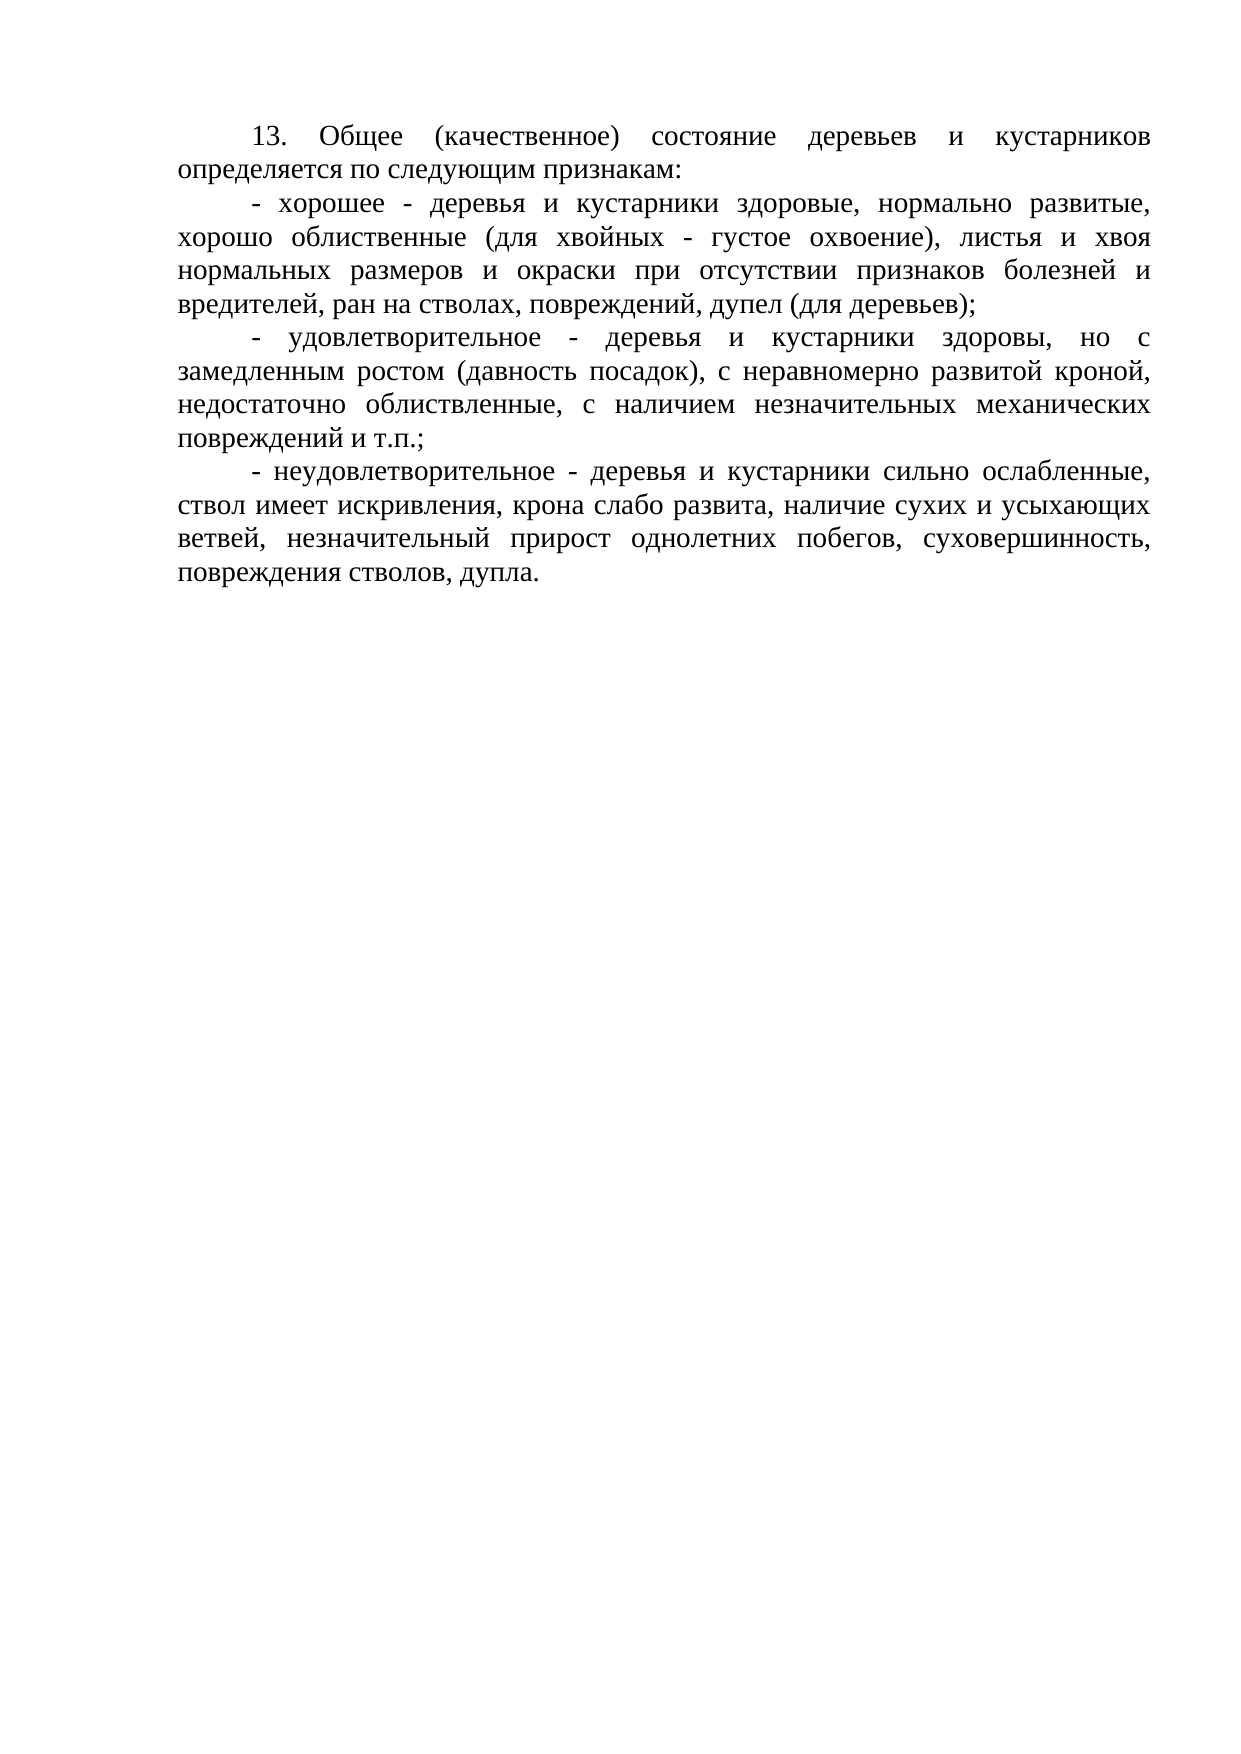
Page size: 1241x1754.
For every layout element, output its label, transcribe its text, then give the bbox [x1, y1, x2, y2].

text 13. Общее (качественное) состояние деревьев и кустарников определяется по следующим признакам: [177, 118, 1152, 185]
text - неудовлетворительное - деревья и кустарники сильно ослабленные, ствол имеет искривления, крона слабо развита, наличие сухих и усыхающих ветвей, незначительный прирост однолетних побегов, суховершинность, повреждения стволов, дупла. [177, 453, 1152, 588]
text - удовлетворительное - деревья и кустарники здоровы, но с замедленным ростом (давность посадок), с неравномерно развитой кроной, недостаточно облиствленные, с наличием незначительных механических повреждений и т.п.; [177, 319, 1152, 453]
text - хорошее - деревья и кустарники здоровые, нормально развитые, хорошо облиственные (для хвойных - густое охвоение), листья и хвоя нормальных размеров и окраски при отсутствии признаков болезней и вредителей, ран на стволах, повреждений, дупел (для деревьев); [177, 185, 1152, 319]
